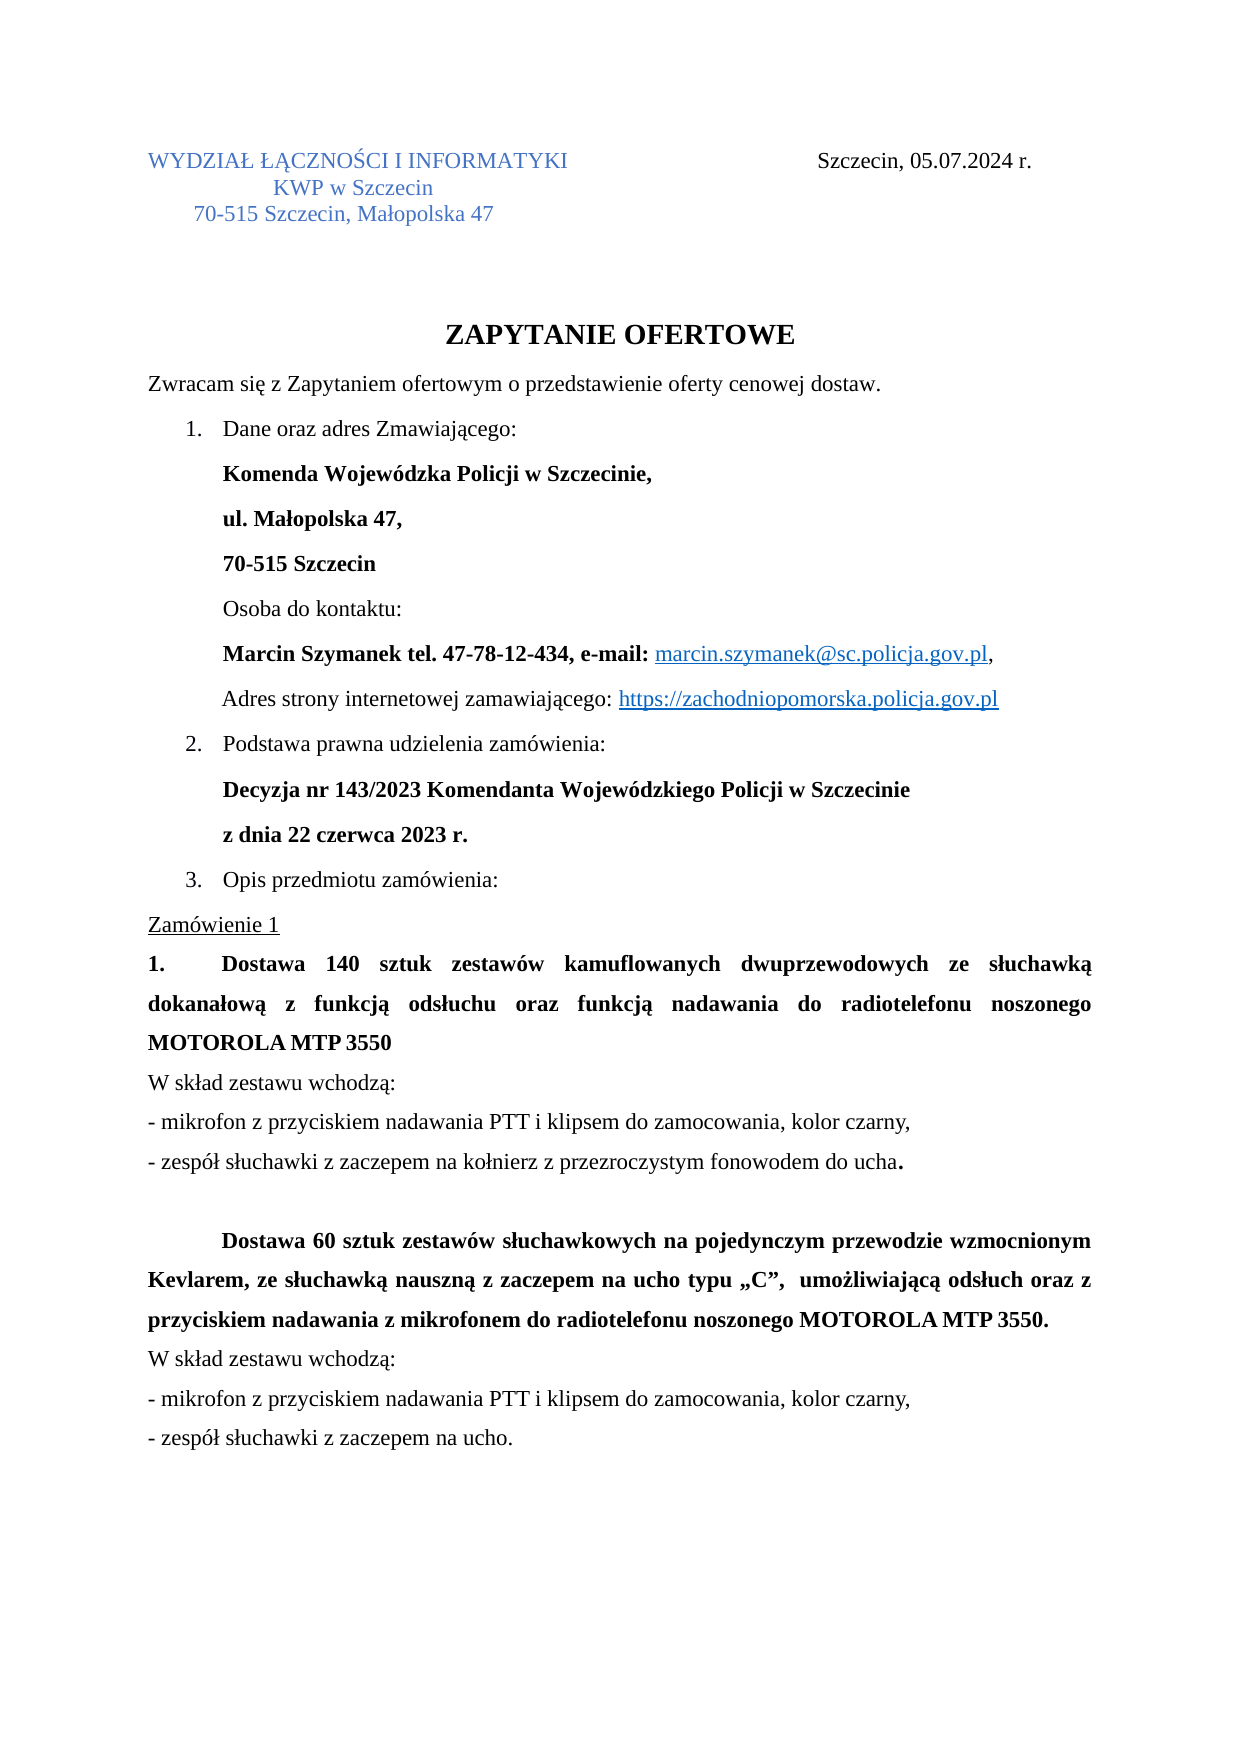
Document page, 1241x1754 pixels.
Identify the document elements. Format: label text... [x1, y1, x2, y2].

text 70-515 Szczecin [223, 550, 1093, 576]
text ZAPYTANIE OFERTOWE [148, 317, 1093, 350]
text Zamówienie 1 [148, 911, 1093, 937]
text WYDZIAŁ ŁĄCZNOŚCI I INFORMATYKI Szczecin, 05.07.2024 r. [148, 148, 1093, 174]
list Opis przedmiotu zamówienia: [185, 866, 1093, 892]
text - zespół słuchawki z zaczepem na kołnierz z przezroczystym fonowodem do ucha. [148, 1148, 1093, 1174]
text Dostawa 60 sztuk zestawów słuchawkowych na pojedynczym przewodzie wzmocnionym Kevlarem, ze słuchawką nauszną z zaczepem na ucho typu „C”, umożliwiającą odsłuch oraz z przyciskiem nadawania z mikrofonem do radiotelefonu noszonego MOTOROLA MTP 3550. [148, 1227, 1093, 1332]
text 1. Dostawa 140 sztuk zestawów kamuflowanych dwuprzewodowych ze słuchawką dokanałową z funkcją odsłuchu oraz funkcją nadawania do radiotelefonu noszonego MOTOROLA MTP 3550 [148, 950, 1093, 1056]
text Osoba do kontaktu: [223, 595, 1093, 622]
list Dane oraz adres Zmawiającego: [185, 415, 1093, 441]
text Komenda Wojewódzka Policji w Szczecinie, [223, 460, 1093, 486]
text z dnia 22 czerwca 2023 r. [223, 821, 1093, 847]
text KWP w Szczecin [148, 174, 1093, 200]
text Adres strony internetowej zamawiającego: https://zachodniopomorska.policja.gov.pl [221, 685, 1093, 712]
text - zespół słuchawki z zaczepem na ucho. [148, 1424, 1093, 1451]
text Zwracam się z Zapytaniem ofertowym o przedstawienie oferty cenowej dostaw. [148, 370, 1093, 396]
text W skład zestawu wchodzą: [148, 1345, 1093, 1372]
text - mikrofon z przyciskiem nadawania PTT i klipsem do zamocowania, kolor czarny, [148, 1108, 1093, 1135]
text W skład zestawu wchodzą: [148, 1069, 1093, 1095]
text - mikrofon z przyciskiem nadawania PTT i klipsem do zamocowania, kolor czarny, [148, 1385, 1093, 1411]
text 70-515 Szczecin, Małopolska 47 [148, 200, 1093, 227]
text Marcin Szymanek tel. 47-78-12-434, e-mail: marcin.szymanek@sc.policja.gov.pl, [223, 640, 1093, 667]
text ul. Małopolska 47, [223, 505, 1093, 531]
text Decyzja nr 143/2023 Komendanta Wojewódzkiego Policji w Szczecinie [223, 776, 1093, 802]
list Podstawa prawna udzielenia zamówienia: [185, 731, 1093, 757]
